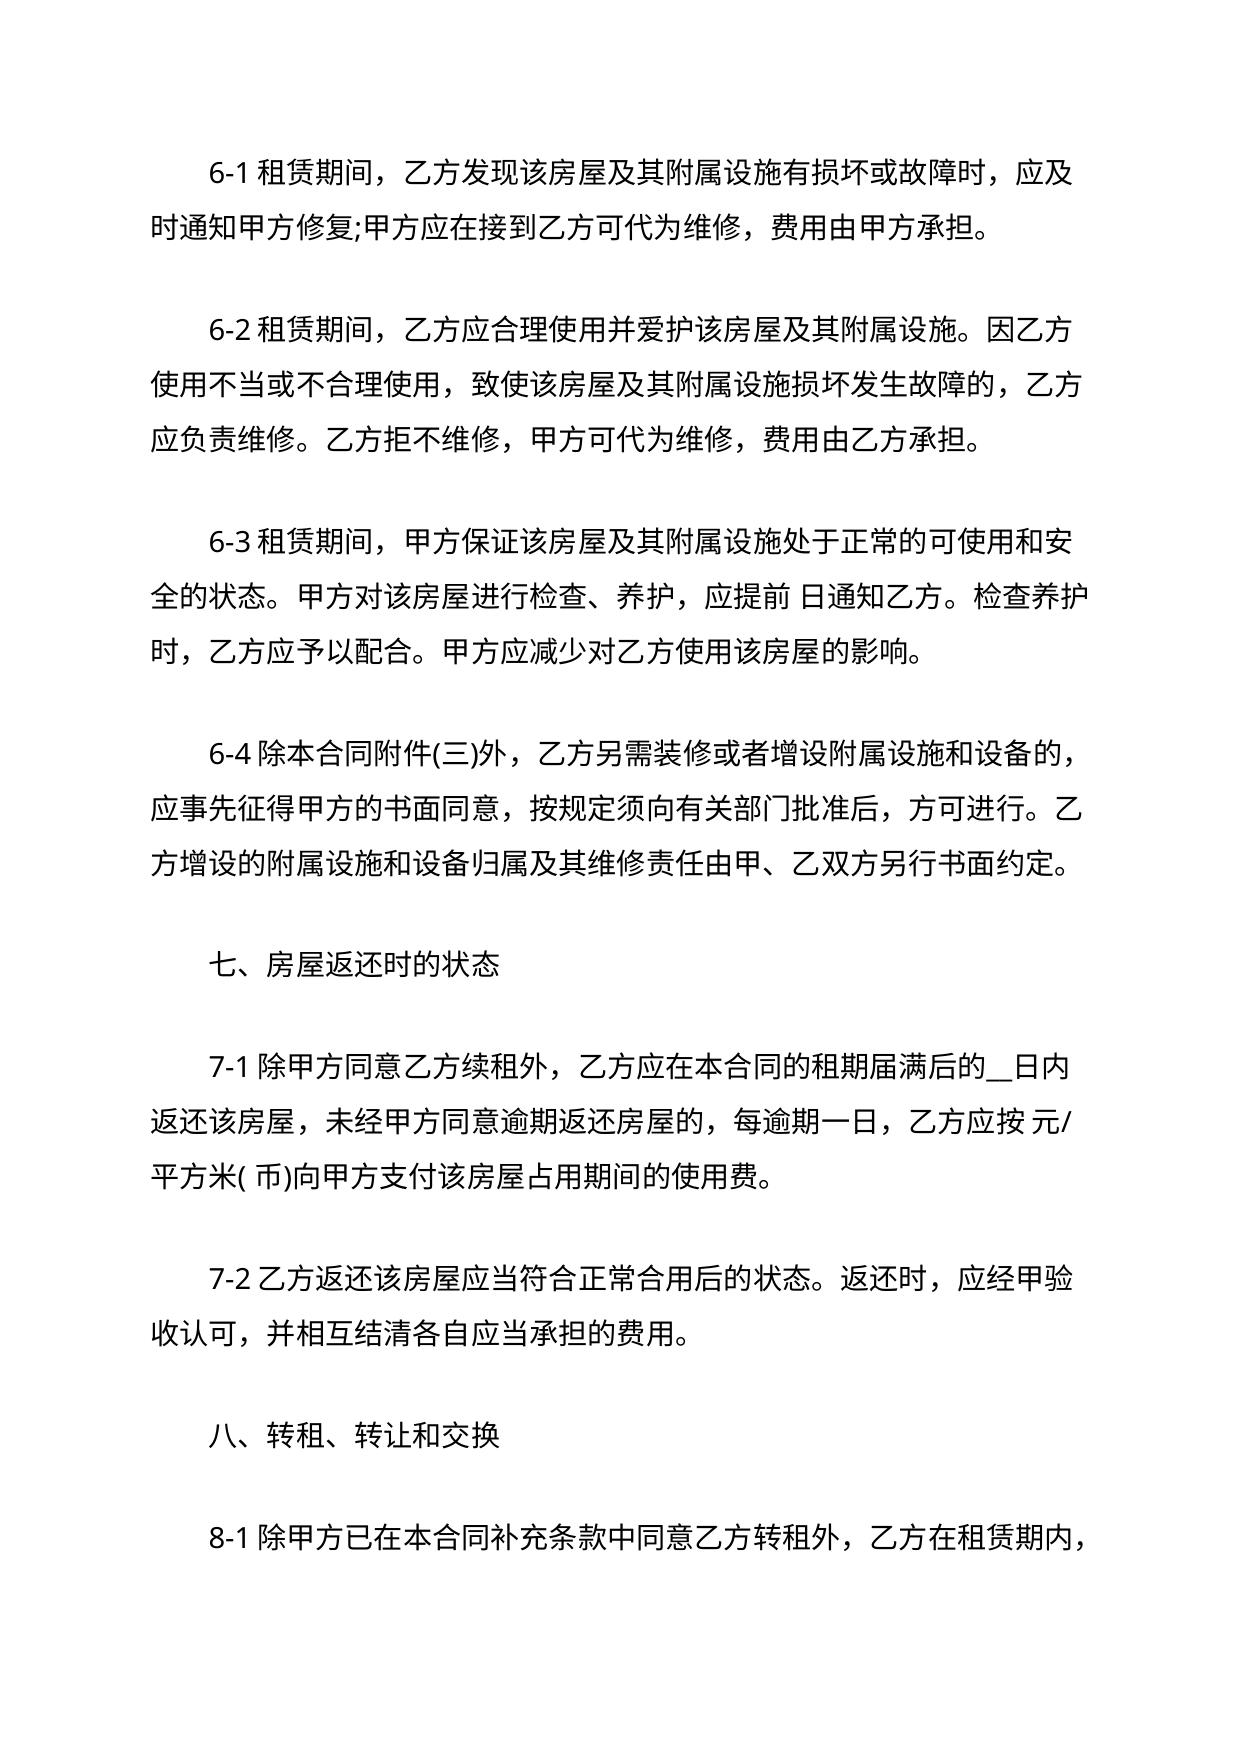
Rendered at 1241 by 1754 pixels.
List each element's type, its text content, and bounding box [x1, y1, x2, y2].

text 7-1除甲方同意乙方续租外，乙方应在本合同的租期届满后的__日内返还该房屋，未经甲方同意逾期返还房屋的，每逾期一日，乙方应按 元/平方米( 币)向甲方支付该房屋占用期间的使用费。 [150, 1044, 1090, 1196]
text 6-2租赁期间，乙方应合理使用并爱护该房屋及其附属设施。因乙方使用不当或不合理使用，致使该房屋及其附属设施损坏发生故障的，乙方应负责维修。乙方拒不维修，甲方可代为维修，费用由乙方承担。 [150, 307, 1090, 459]
text 6-1租赁期间，乙方发现该房屋及其附属设施有损坏或故障时，应及时通知甲方修复;甲方应在接到乙方可代为维修，费用由甲方承担。 [150, 150, 1090, 247]
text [150, 1514, 1090, 1557]
text 七、房屋返还时的状态 [150, 942, 1090, 984]
text 八、转租、转让和交换 [150, 1412, 1090, 1455]
text 7-2乙方返还该房屋应当符合正常合用后的状态。返还时，应经甲验收认可，并相互结清各自应当承担的费用。 [150, 1256, 1090, 1353]
text 6-3租赁期间，甲方保证该房屋及其附属设施处于正常的可使用和安全的状态。甲方对该房屋进行检查、养护，应提前 日通知乙方。检查养护时，乙方应予以配合。甲方应减少对乙方使用该房屋的影响。 [150, 519, 1090, 671]
text 6-4除本合同附件(三)外，乙方另需装修或者增设附属设施和设备的，应事先征得甲方的书面同意，按规定须向有关部门批准后，方可进行。乙方增设的附属设施和设备归属及其维修责任由甲、乙双方另行书面约定。 [150, 730, 1090, 882]
